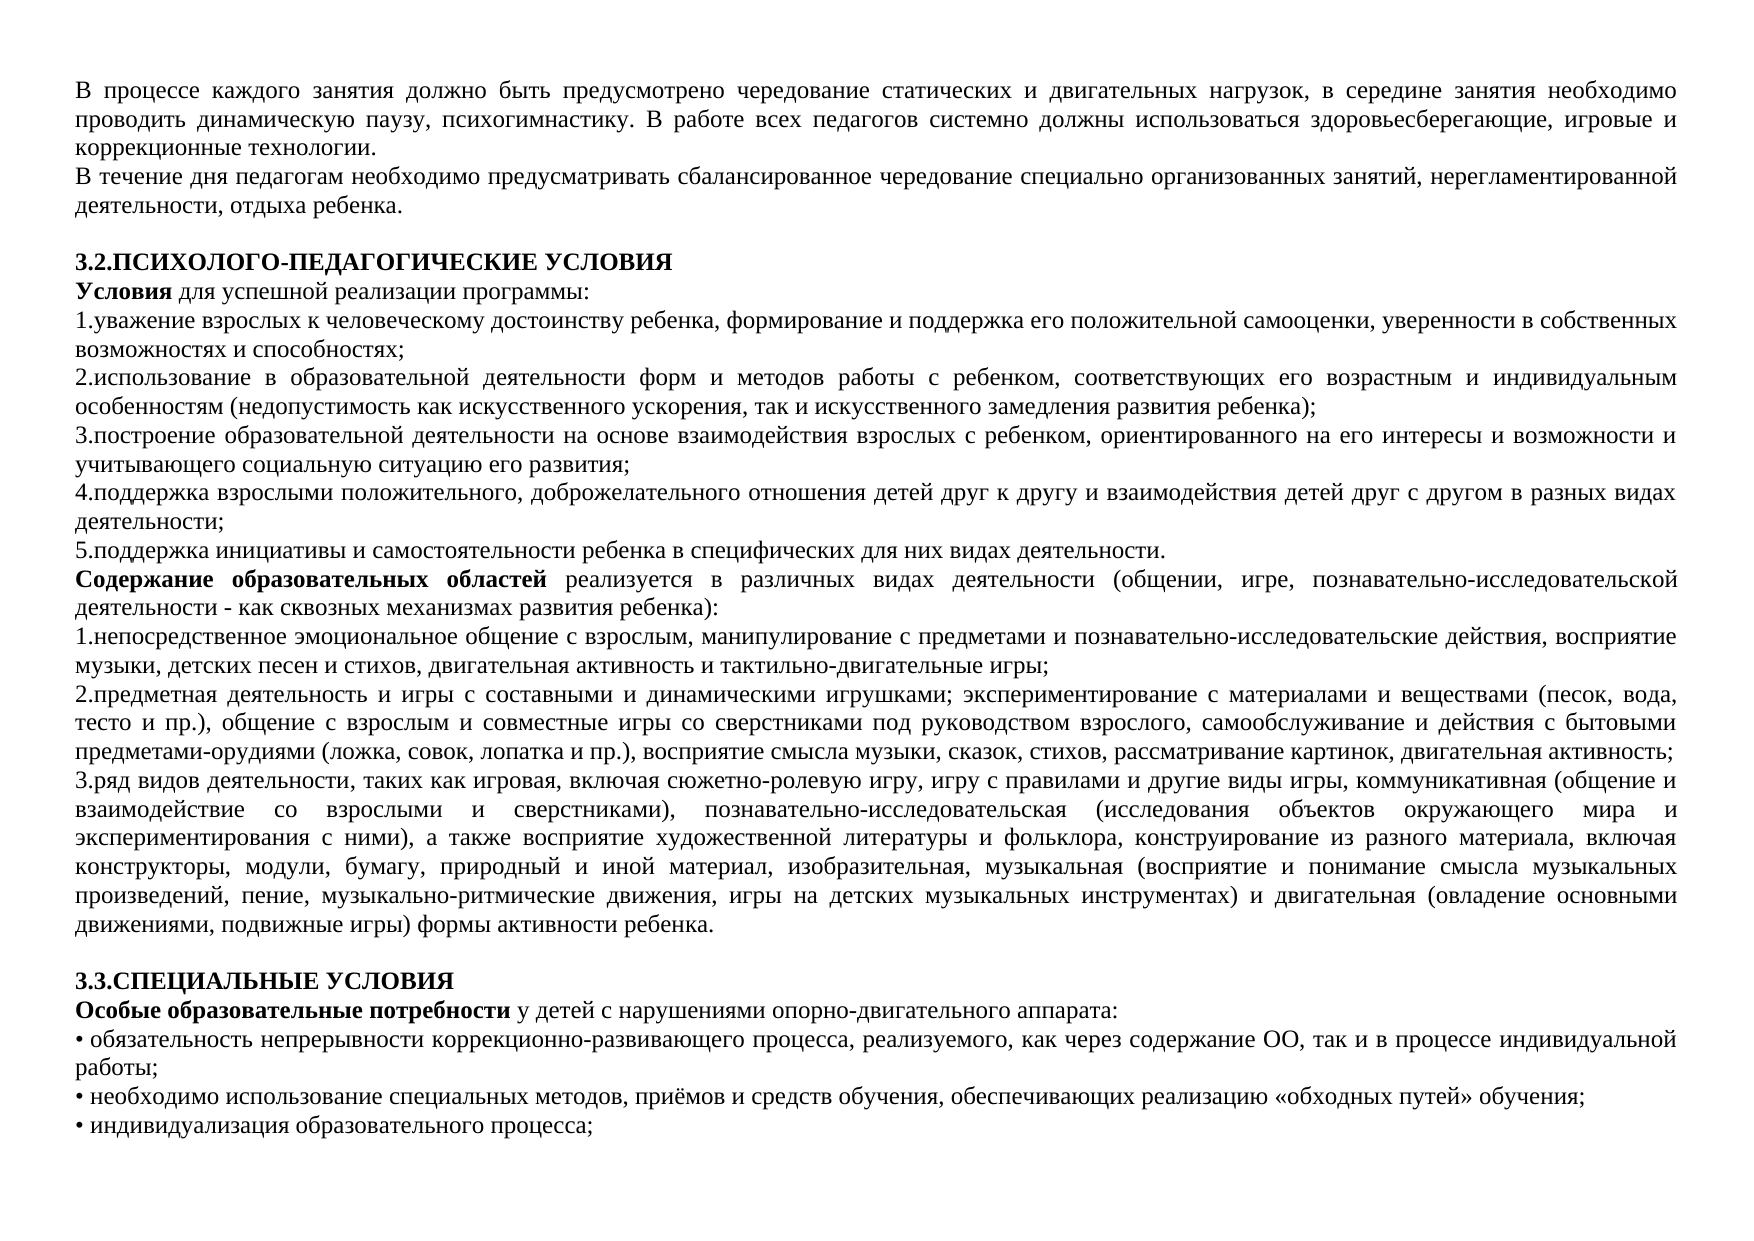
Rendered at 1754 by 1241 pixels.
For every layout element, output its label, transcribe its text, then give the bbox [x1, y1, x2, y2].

text • обязательность непрерывности коррекционно-развивающего процесса, реализуемого, как через содержание ОО, так и в процессе индивидуальной работы; [75, 1024, 1679, 1081]
text 3.3.СПЕЦИАЛЬНЫЕ УСЛОВИЯ [75, 966, 1679, 995]
text Содержание образовательных областей реализуется в различных видах деятельности (общении, игре, познавательно-исследовательской деятельности - как сквозных механизмах развития ребенка): [75, 564, 1679, 621]
text 1.непосредственное эмоциональное общение с взрослым, манипулирование с предметами и познавательно-исследовательские действия, восприятие музыки, детских песен и стихов, двигательная активность и тактильно-двигательные игры; [75, 621, 1679, 679]
text 4.поддержка взрослыми положительного, доброжелательного отношения детей друг к другу и взаимодействия детей друг с другом в разных видах деятельности; [75, 477, 1679, 535]
text • необходимо использование специальных методов, приёмов и средств обучения, обеспечивающих реализацию «обходных путей» обучения; [75, 1081, 1679, 1110]
text 2.использование в образовательной деятельности форм и методов работы с ребенком, соответствующих его возрастным и индивидуальным особенностям (недопустимость как искусственного ускорения, так и искусственного замедления развития ребенка); [75, 362, 1679, 420]
text • индивидуализация образовательного процесса; [75, 1110, 1679, 1139]
text Условия для успешной реализации программы: [75, 276, 1679, 305]
text 5.поддержка инициативы и самостоятельности ребенка в специфических для них видах деятельности. [75, 535, 1679, 564]
text 3.2.ПСИХОЛОГО-ПЕДАГОГИЧЕСКИЕ УСЛОВИЯ [75, 247, 1679, 276]
text Особые образовательные потребности у детей с нарушениями опорно-двигательного аппарата: [75, 995, 1679, 1024]
text В процессе каждого занятия должно быть предусмотрено чередование статических и двигательных нагрузок, в середине занятия необходимо проводить динамическую паузу, психогимнастику. В работе всех педагогов системно должны использоваться здоровьесберегающие, игровые и коррекционные технологии. [75, 75, 1679, 161]
text 3.ряд видов деятельности, таких как игровая, включая сюжетно-ролевую игру, игру с правилами и другие виды игры, коммуникативная (общение и взаимодействие со взрослыми и сверстниками), познавательно-исследовательская (исследования объектов окружающего мира и экспериментирования с ними), а также восприятие художественной литературы и фольклора, конструирование из разного материала, включая конструкторы, модули, бумагу, природный и иной материал, изобразительная, музыкальная (восприятие и понимание смысла музыкальных произведений, пение, музыкально-ритмические движения, игры на детских музыкальных инструментах) и двигательная (овладение основными движениями, подвижные игры) формы активности ребенка. [75, 765, 1679, 937]
text В течение дня педагогам необходимо предусматривать сбалансированное чередование специально организованных занятий, нерегламентированной деятельности, отдыха ребенка. [75, 161, 1679, 219]
text 1.уважение взрослых к человеческому достоинству ребенка, формирование и поддержка его положительной самооценки, уверенности в собственных возможностях и способностях; [75, 305, 1679, 362]
text 2.предметная деятельность и игры с составными и динамическими игрушками; экспериментирование с материалами и веществами (песок, вода, тесто и пр.), общение с взрослым и совместные игры со сверстниками под руководством взрослого, самообслуживание и действия с бытовыми предметами-орудиями (ложка, совок, лопатка и пр.), восприятие смысла музыки, сказок, стихов, рассматривание картинок, двигательная активность; [75, 679, 1679, 765]
text 3.построение образовательной деятельности на основе взаимодействия взрослых с ребенком, ориентированного на его интересы и возможности и учитывающего социальную ситуацию его развития; [75, 420, 1679, 477]
